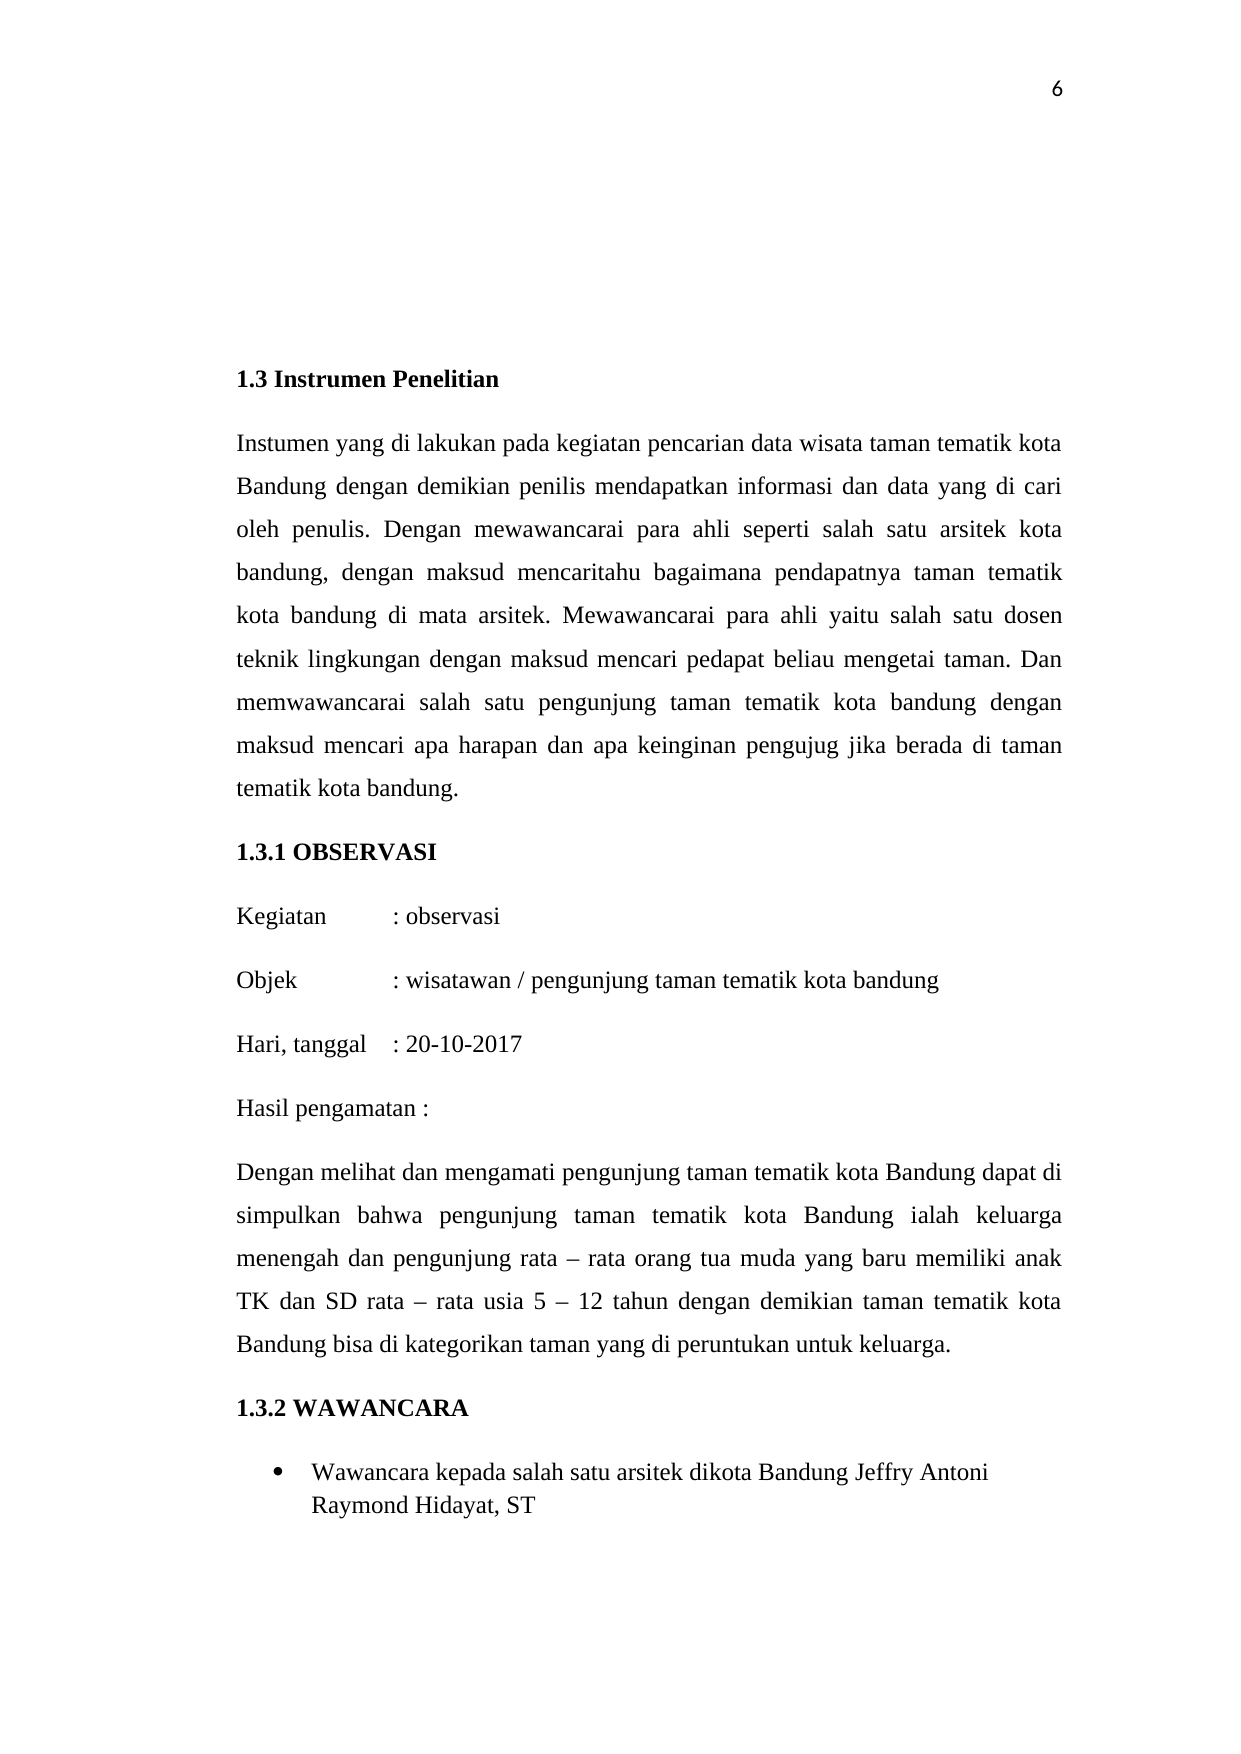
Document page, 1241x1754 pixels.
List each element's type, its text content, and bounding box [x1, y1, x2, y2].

text 1.3.1 OBSERVASI [236, 837, 1063, 866]
text Dengan melihat dan mengamati pengunjung taman tematik kota Bandung dapat di simpulkan bahwa pengunjung taman tematik kota Bandung ialah keluarga menengah dan pengunjung rata – rata orang tua muda yang baru memiliki anak TK dan SD rata – rata usia 5 – 12 tahun dengan demikian taman tematik kota Bandung bisa di kategorikan taman yang di peruntukan untuk keluarga. [236, 1157, 1063, 1358]
text 1.3.2 WAWANCARA [236, 1393, 1063, 1422]
text Instumen yang di lakukan pada kegiatan pencarian data wisata taman tematik kota Bandung dengan demikian penilis mendapatkan informasi dan data yang di cari oleh penulis. Dengan mewawancarai para ahli seperti salah satu arsitek kota bandung, dengan maksud mencaritahu bagaimana pendapatnya taman tematik kota bandung di mata arsitek. Mewawancarai para ahli yaitu salah satu dosen teknik lingkungan dengan maksud mencari pedapat beliau mengetai taman. Dan memwawancarai salah satu pengunjung taman tematik kota bandung dengan maksud mencari apa harapan dan apa keinginan pengujug jika berada di taman tematik kota bandung. [236, 428, 1063, 802]
text Hari, tanggal : 20-10-2017 [236, 1029, 1063, 1058]
list Wawancara kepada salah satu arsitek dikota Bandung Jeffry Antoni Raymond Hidayat, ST [274, 1457, 1063, 1519]
text Kegiatan : observasi [236, 901, 1063, 930]
text Objek : wisatawan / pengunjung taman tematik kota bandung [236, 965, 1063, 994]
text Hasil pengamatan : [236, 1093, 1063, 1122]
list Instrumen Penelitian [236, 364, 1063, 393]
